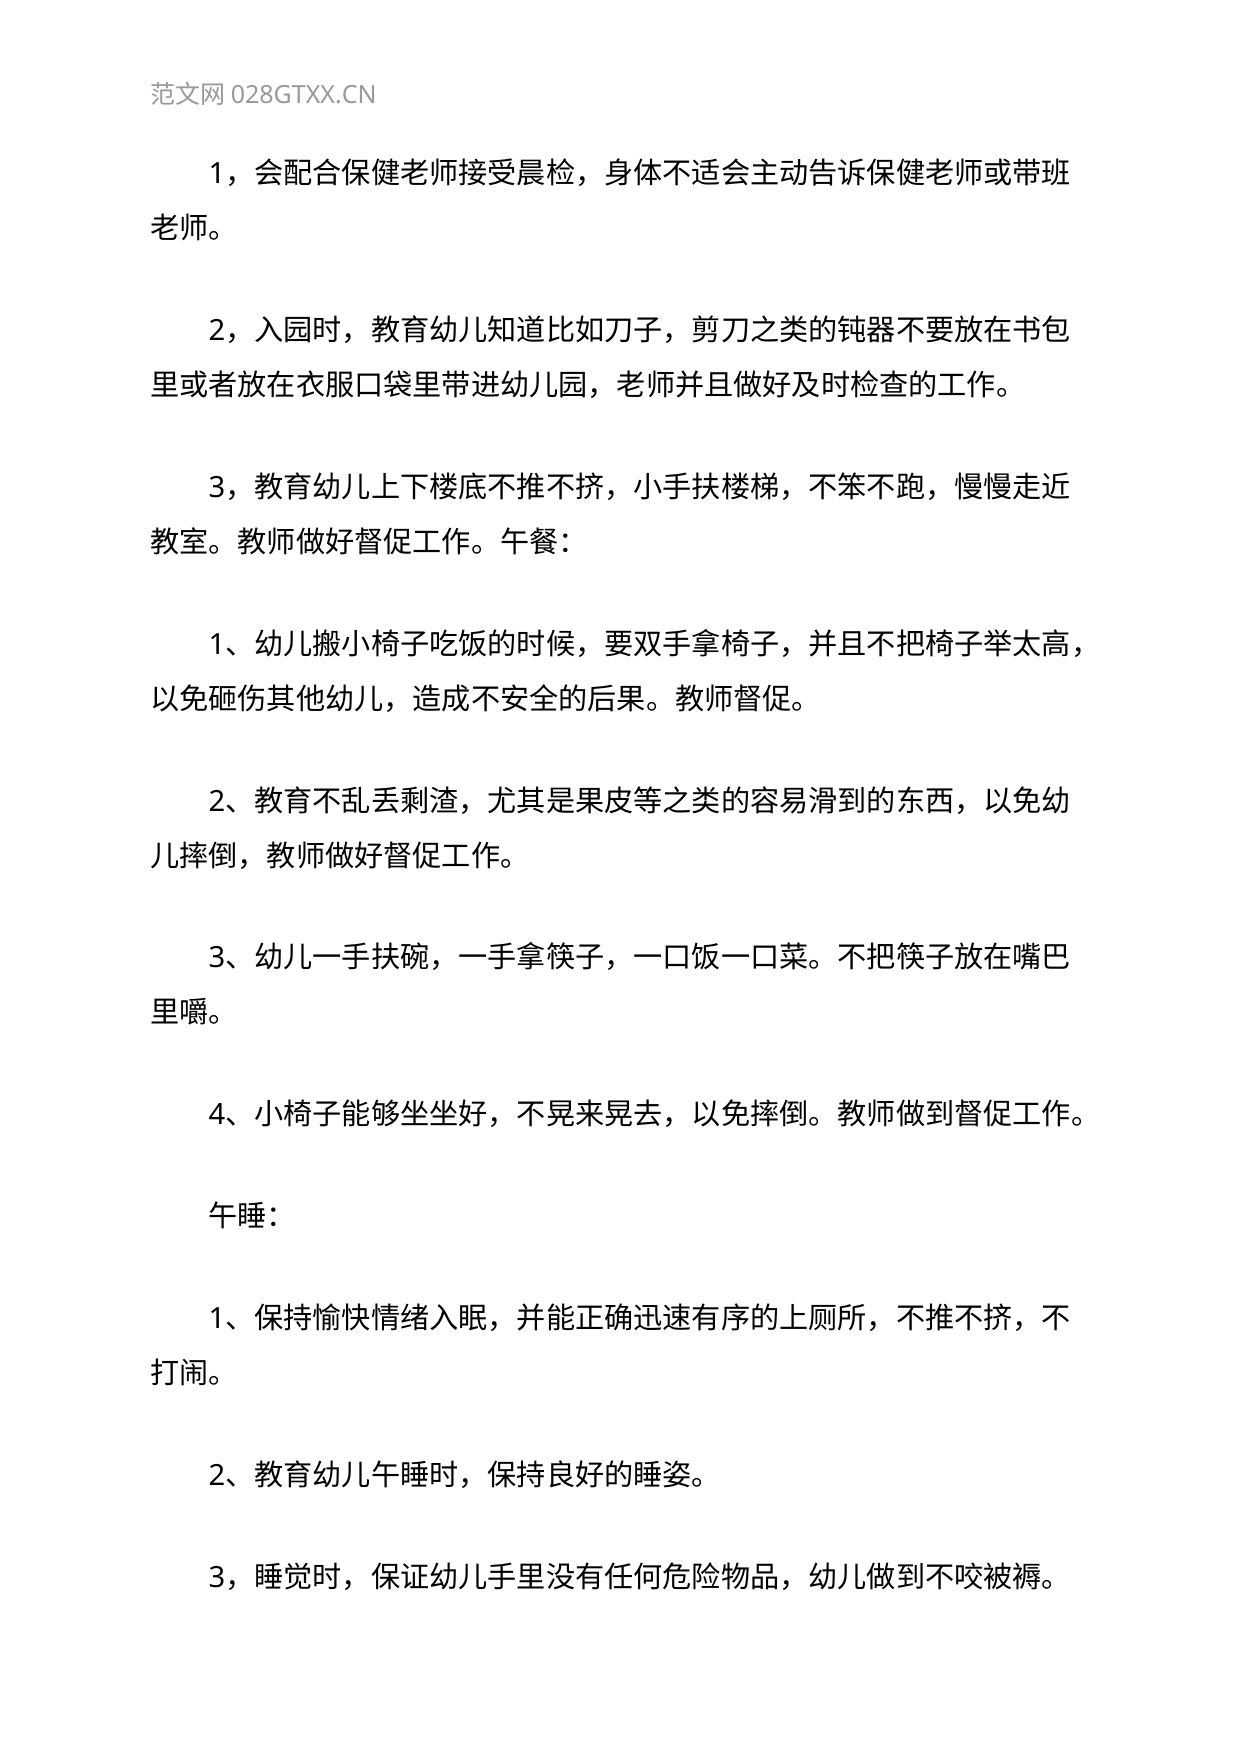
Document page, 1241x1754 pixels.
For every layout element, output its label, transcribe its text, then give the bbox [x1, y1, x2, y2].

text 2、教育不乱丢剩渣，尤其是果皮等之类的容易滑到的东西，以免幼儿摔倒，教师做好督促工作。 [150, 777, 1090, 874]
text 1、保持愉快情绪入眠，并能正确迅速有序的上厕所，不推不挤，不打闹。 [150, 1294, 1090, 1392]
text 午睡： [150, 1193, 1090, 1235]
text 2，入园时，教育幼儿知道比如刀子，剪刀之类的钝器不要放在书包里或者放在衣服口袋里带进幼儿园，老师并且做好及时检查的工作。 [150, 307, 1090, 404]
text 3，睡觉时，保证幼儿手里没有任何危险物品，幼儿做到不咬被褥。 [150, 1553, 1090, 1596]
text 3，教育幼儿上下楼底不推不挤，小手扶楼梯，不笨不跑，慢慢走近教室。教师做好督促工作。午餐： [150, 463, 1090, 561]
text 4、小椅子能够坐坐好，不晃来晃去，以免摔倒。教师做到督促工作。 [150, 1091, 1090, 1133]
text 2、教育幼儿午睡时，保持良好的睡姿。 [150, 1451, 1090, 1493]
text 1、幼儿搬小椅子吃饭的时候，要双手拿椅子，并且不把椅子举太高，以免砸伤其他幼儿，造成不安全的后果。教师督促。 [150, 620, 1090, 718]
text 3、幼儿一手扶碗，一手拿筷子，一口饭一口菜。不把筷子放在嘴巴里嚼。 [150, 934, 1090, 1031]
text 1，会配合保健老师接受晨检，身体不适会主动告诉保健老师或带班老师。 [150, 150, 1090, 247]
